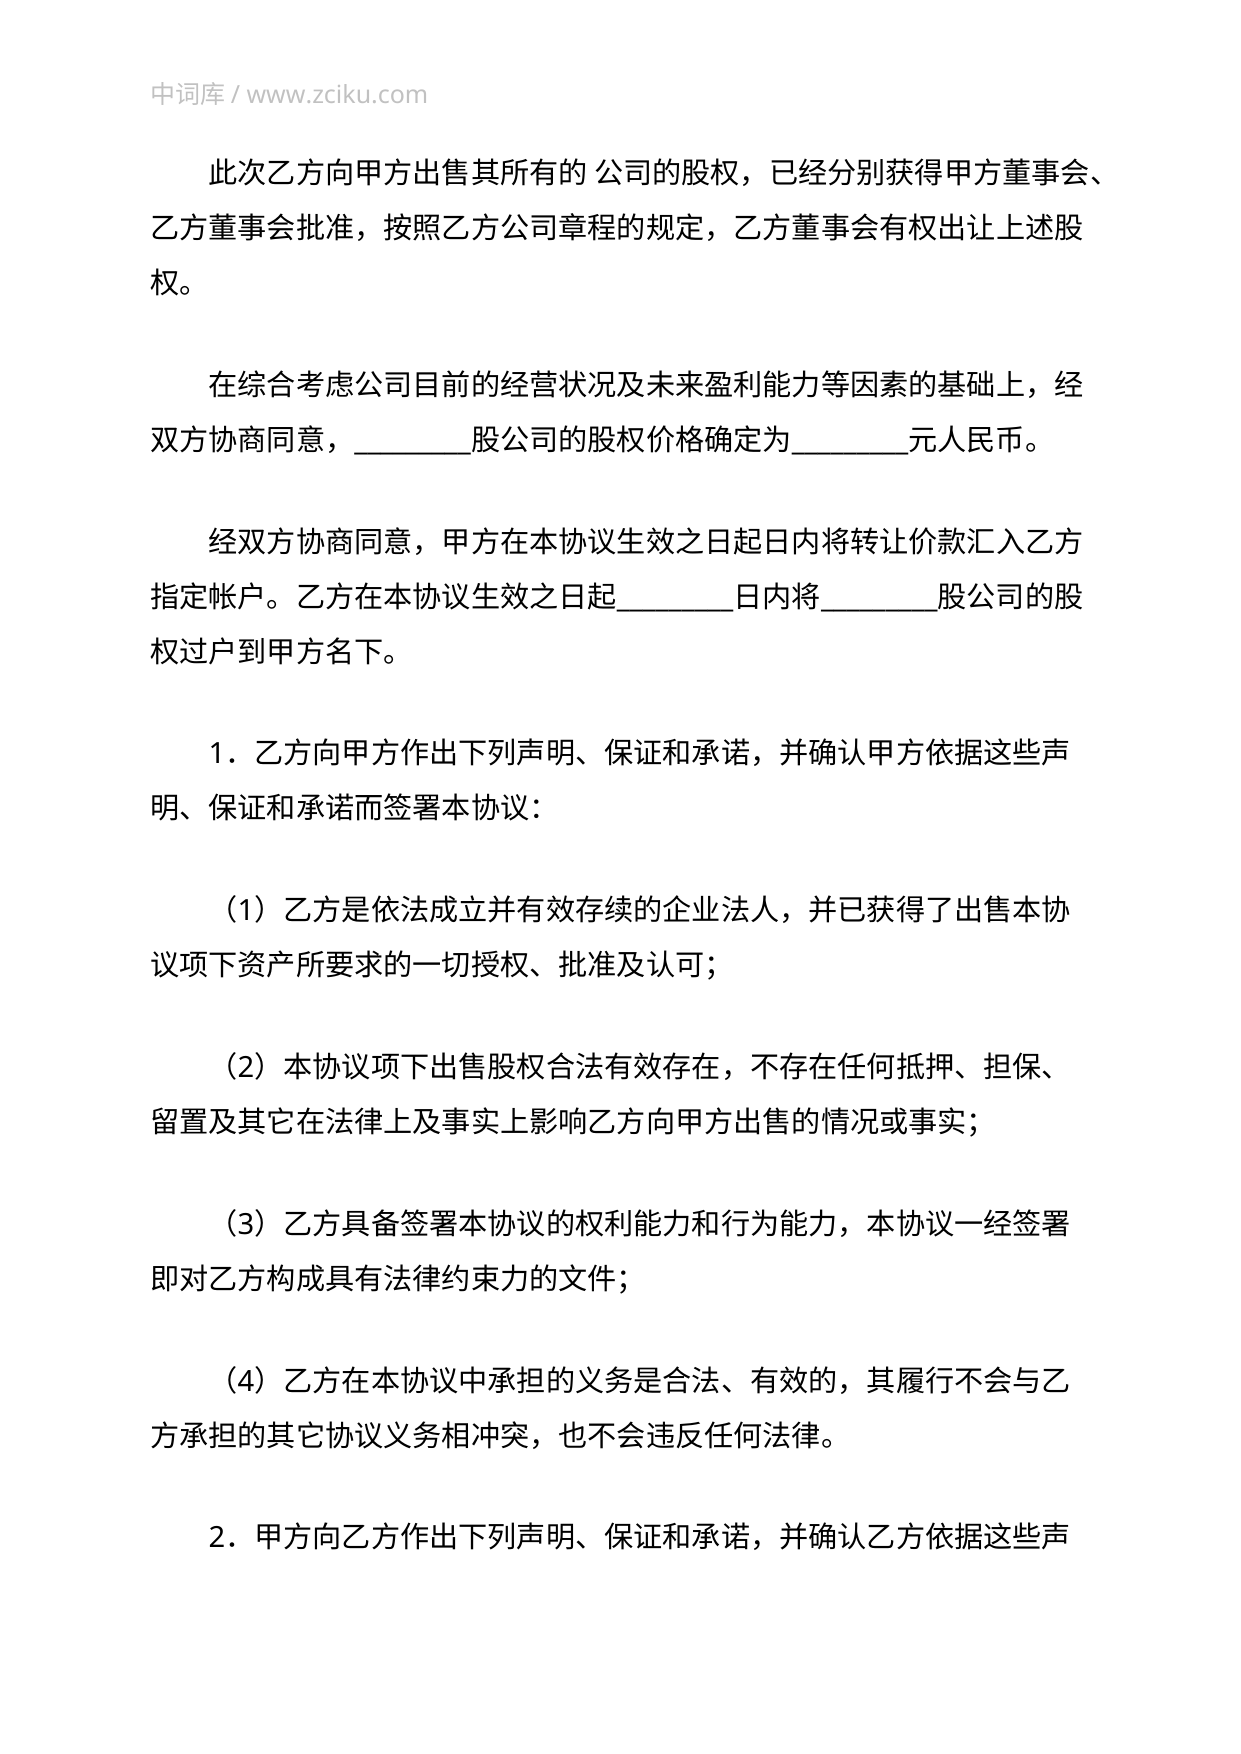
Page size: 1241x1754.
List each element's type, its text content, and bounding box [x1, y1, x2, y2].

text （4）乙方在本协议中承担的义务是合法、有效的，其履行不会与乙方承担的其它协议义务相冲突，也不会违反任何法律。 [150, 1357, 1090, 1454]
text （3）乙方具备签署本协议的权利能力和行为能力，本协议一经签署即对乙方构成具有法律约束力的文件； [150, 1200, 1090, 1298]
text 经双方协商同意，甲方在本协议生效之日起日内将转让价款汇入乙方指定帐户。乙方在本协议生效之日起_________日内将_________股公司的股权过户到甲方名下。 [150, 518, 1090, 671]
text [150, 1514, 1090, 1556]
text 此次乙方向甲方出售其所有的 公司的股权，已经分别获得甲方董事会、乙方董事会批准，按照乙方公司章程的规定，乙方董事会有权出让上述股权。 [150, 150, 1090, 302]
text 1．乙方向甲方作出下列声明、保证和承诺，并确认甲方依据这些声明、保证和承诺而签署本协议： [150, 730, 1090, 827]
text （2）本协议项下出售股权合法有效存在，不存在任何抵押、担保、留置及其它在法律上及事实上影响乙方向甲方出售的情况或事实； [150, 1044, 1090, 1141]
text 在综合考虑公司目前的经营状况及未来盈利能力等因素的基础上，经双方协商同意，_________股公司的股权价格确定为_________元人民币。 [150, 362, 1090, 459]
text （1）乙方是依法成立并有效存续的企业法人，并已获得了出售本协议项下资产所要求的一切授权、批准及认可； [150, 887, 1090, 984]
